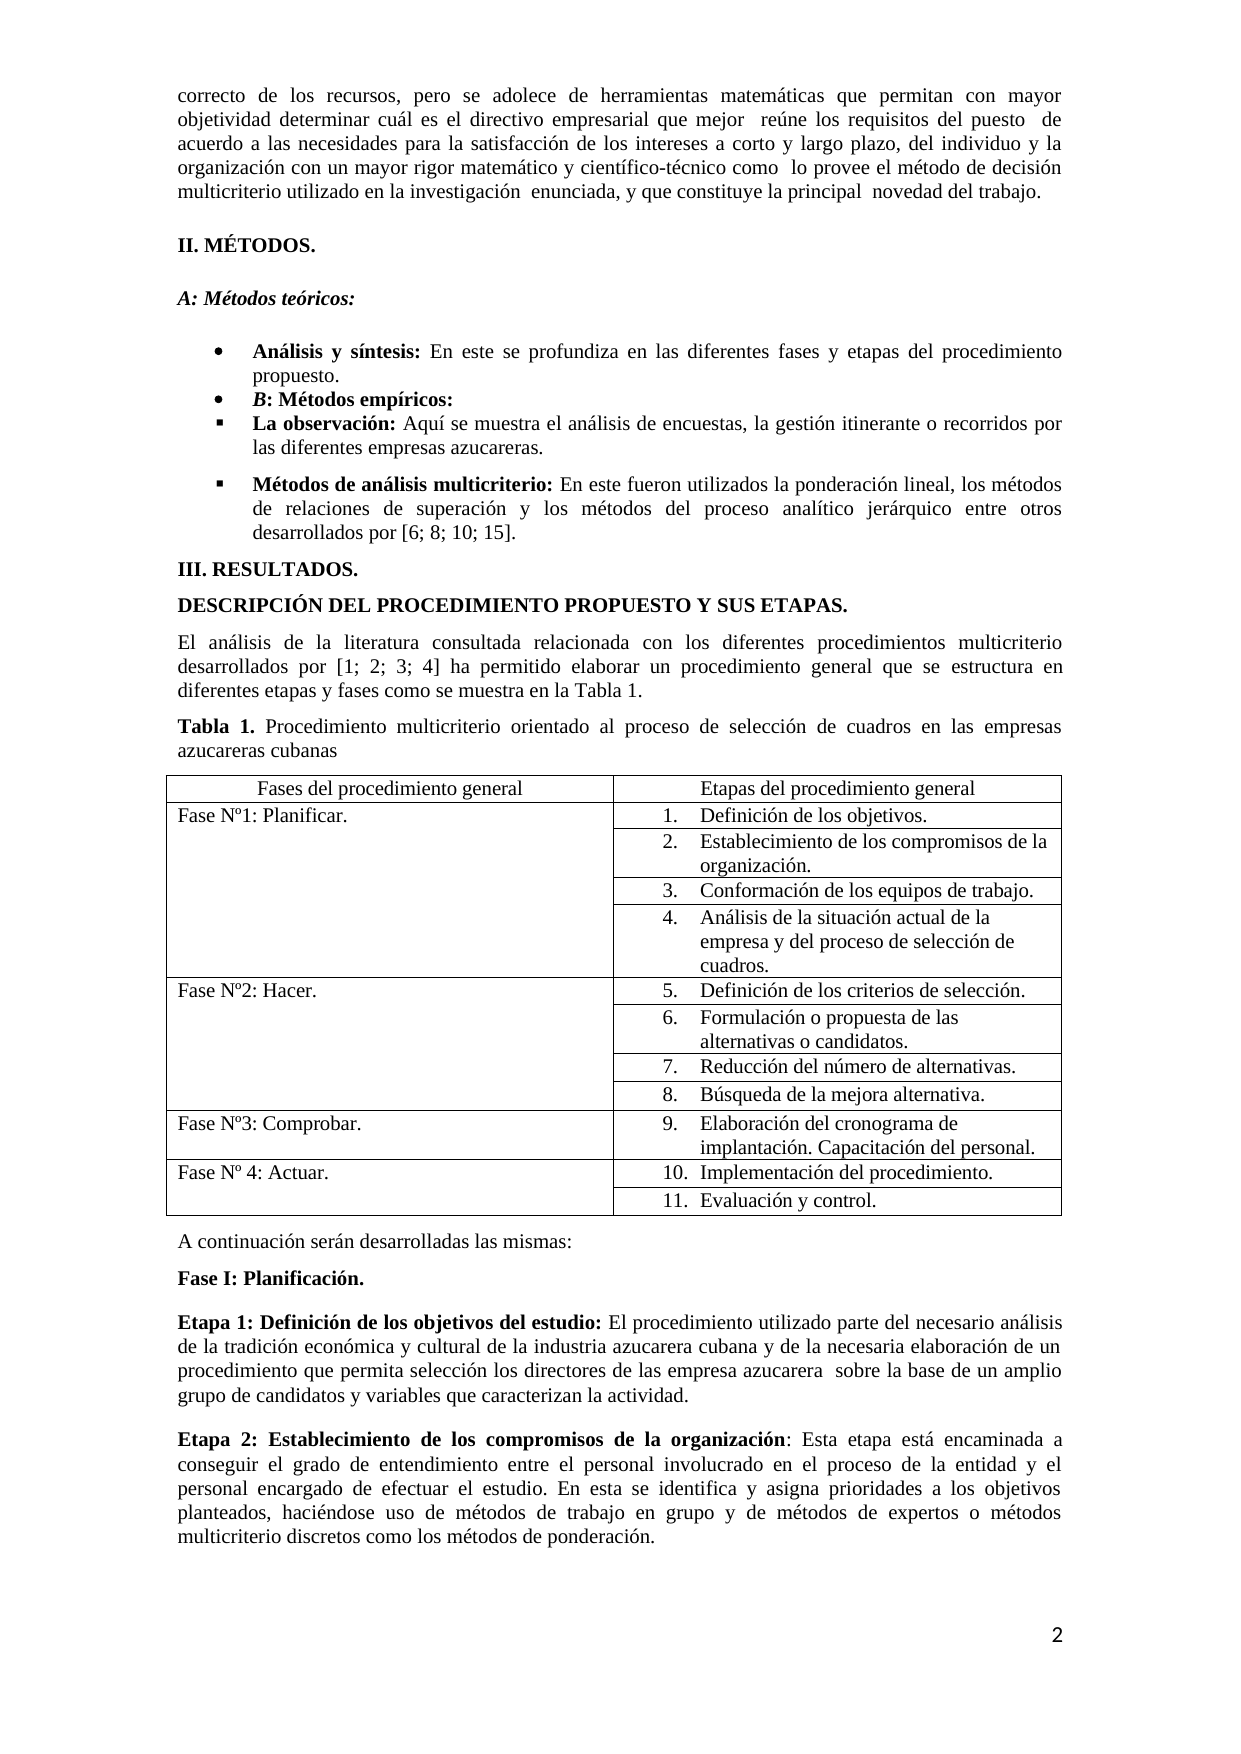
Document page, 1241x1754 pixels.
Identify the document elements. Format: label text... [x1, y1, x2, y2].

text El análisis de la literatura consultada relacionada con los diferentes procedimientos multicriterio desarrollados por [1; 2; 3; 4] ha permitido elaborar un procedimiento general que se estructura en diferentes etapas y fases como se muestra en la Tabla 1. [177, 630, 1063, 702]
text III. RESULTADOS. [177, 557, 1063, 581]
table_cell Definición de los objetivos. [614, 803, 1061, 828]
table_cell Fase Nº1: Planificar. [167, 803, 613, 977]
table_header Fases del procedimiento general [167, 776, 613, 802]
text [177, 83, 1063, 203]
table_cell Fase Nº3: Comprobar. [167, 1111, 613, 1159]
table_cell Fase Nº2: Hacer. [167, 978, 613, 1109]
text DESCRIPCIÓN DEL PROCEDIMIENTO PROPUESTO Y SUS ETAPAS. [177, 593, 1063, 617]
table_header Etapas del procedimiento general [614, 776, 1061, 802]
list Análisis y síntesis: En este se profundiza en las diferentes fases y etapas del procedimiento propuesto. [215, 339, 1063, 387]
text Etapa 1: Definición de los objetivos del estudio: El procedimiento utilizado parte del necesario análisis de la tradición económica y cultural de la industria azucarera cubana y de la necesaria elaboración de un procedimiento que permita selección los directores de las empresa azucarera sobre la base de un amplio grupo de candidatos y variables que caracterizan la actividad. [177, 1310, 1063, 1407]
text II. MÉTODOS. [177, 233, 1063, 257]
text Tabla 1. Procedimiento multicriterio orientado al proceso de selección de cuadros en las empresas azucareras cubanas [177, 714, 1063, 762]
table_cell Búsqueda de la mejora alternativa. [614, 1082, 1061, 1109]
table_cell Formulación o propuesta de las alternativas o candidatos. [614, 1005, 1061, 1053]
list Métodos de análisis multicriterio: En este fueron utilizados la ponderación lineal, los métodos de relaciones de superación y los métodos del proceso analítico jerárquico entre otros desarrollados por [6; 8; 10; 15]. [215, 472, 1063, 544]
table_cell Evaluación y control. [614, 1188, 1061, 1215]
list B: Métodos empíricos: [215, 387, 1063, 411]
table_cell Elaboración del cronograma de implantación. Capacitación del personal. [614, 1111, 1061, 1159]
table_cell Fase Nº 4: Actuar. [167, 1160, 613, 1215]
text Etapa 2: Establecimiento de los compromisos de la organización: Esta etapa está encaminada a conseguir el grado de entendimiento entre el personal involucrado en el proceso de la entidad y el personal encargado de efectuar el estudio. En esta se identifica y asigna prioridades a los objetivos planteados, haciéndose uso de métodos de trabajo en grupo y de métodos de expertos o métodos multicriterio discretos como los métodos de ponderación. [177, 1427, 1063, 1548]
table_cell Implementación del procedimiento. [614, 1160, 1061, 1187]
list La observación: Aquí se muestra el análisis de encuestas, la gestión itinerante o recorridos por las diferentes empresas azucareras. [215, 411, 1063, 459]
table_cell Análisis de la situación actual de la empresa y del proceso de selección de cuadros. [614, 905, 1061, 977]
table_cell Reducción del número de alternativas. [614, 1054, 1061, 1081]
text A continuación serán desarrolladas las mismas: [177, 1229, 1063, 1253]
text Fase I: Planificación. [177, 1265, 1063, 1289]
table_cell Establecimiento de los compromisos de la organización. [614, 829, 1061, 877]
table_cell Definición de los criterios de selección. [614, 978, 1061, 1004]
text A: Métodos teóricos: [177, 286, 1063, 310]
table_cell Conformación de los equipos de trabajo. [614, 878, 1061, 904]
